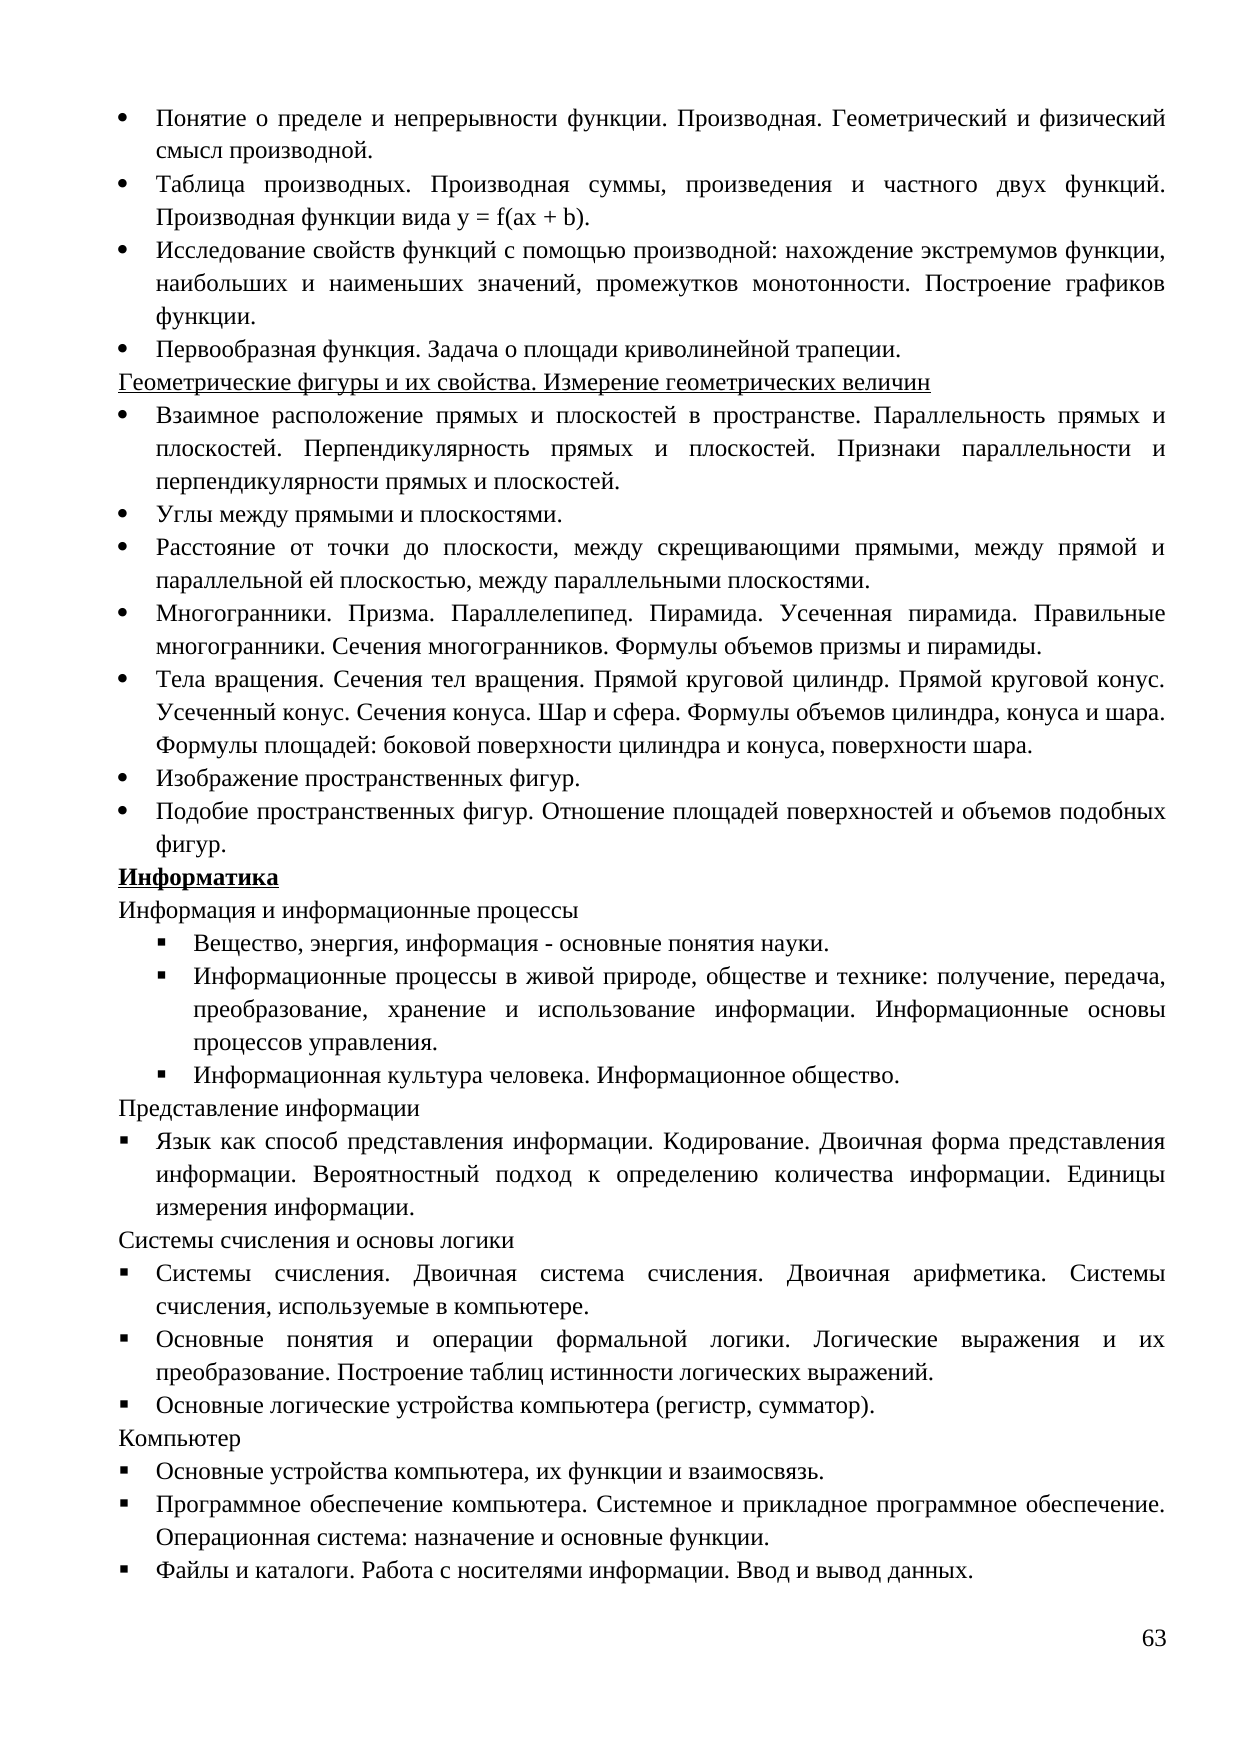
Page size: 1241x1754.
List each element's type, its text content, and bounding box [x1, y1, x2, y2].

list Тела вращения. Сечения тел вращения. Прямой круговой цилиндр. Прямой круговой конус. Усеченный конус. Сечения конуса. Шар и сфера. Формулы объемов цилиндра, конуса и шара. Формулы площадей: боковой поверхности цилиндра и конуса, поверхности шара. [118, 664, 1167, 759]
list Информационные процессы в живой природе, обществе и технике: получение, передача, преобразование, хранение и использование информации. Информационные основы процессов управления. [156, 961, 1167, 1056]
list Взаимное расположение прямых и плоскостей в пространстве. Параллельность прямых и плоскостей. Перпендикулярность прямых и плоскостей. Признаки параллельности и перпендикулярности прямых и плоскостей. [118, 400, 1167, 494]
list Многогранники. Призма. Параллелепипед. Пирамида. Усеченная пирамида. Правильные многогранники. Сечения многогранников. Формулы объемов призмы и пирамиды. [118, 598, 1167, 660]
list Первообразная функция. Задача о площади криволинейной трапеции. [118, 334, 1167, 362]
text Геометрические фигуры и их свойства. Измерение геометрических величин [118, 367, 1167, 396]
list Программное обеспечение компьютера. Системное и прикладное программное обеспечение. Операционная система: назначение и основные функции. [118, 1489, 1167, 1551]
list Изображение пространственных фигур. [118, 763, 1167, 792]
list Системы счисления. Двоичная система счисления. Двоичная арифметика. Системы счисления, используемые в компьютере. [118, 1258, 1167, 1320]
list Язык как способ представления информации. Кодирование. Двоичная форма представления информации. Вероятностный подход к определению количества информации. Единицы измерения информации. [118, 1126, 1167, 1221]
list Файлы и каталоги. Работа с носителями информации. Ввод и вывод данных. [118, 1556, 1167, 1584]
text Представление информации [118, 1093, 1167, 1122]
list Углы между прямыми и плоскостями. [118, 499, 1167, 528]
list Основные понятия и операции формальной логики. Логические выражения и их преобразование. Построение таблиц истинности логических выражений. [118, 1324, 1167, 1386]
list Основные логические устройства компьютера (регистр, сумматор). [118, 1390, 1167, 1419]
list Понятие о пределе и непрерывности функции. Производная. Геометрический и физический смысл производной. [118, 103, 1167, 164]
text Системы счисления и основы логики [118, 1225, 1167, 1254]
text Компьютер [118, 1423, 1167, 1452]
text Информация и информационные процессы [118, 895, 1167, 924]
list Таблица производных. Производная суммы, произведения и частного двух функций. Производная функции вида у = f(ax + b). [118, 169, 1167, 230]
list Вещество, энергия, информация - основные понятия науки. [156, 928, 1167, 957]
list Расстояние от точки до плоскости, между скрещивающими прямыми, между прямой и параллельной ей плоскостью, между параллельными плоскостями. [118, 532, 1167, 594]
list Исследование свойств функций с помощью производной: нахождение экстремумов функции, наибольших и наименьших значений, промежутков монотонности. Построение графиков функции. [118, 235, 1167, 329]
text Информатика [118, 862, 1167, 891]
list Информационная культура человека. Информационное общество. [156, 1060, 1167, 1089]
list Основные устройства компьютера, их функции и взаимосвязь. [118, 1456, 1167, 1485]
list Подобие пространственных фигур. Отношение площадей поверхностей и объемов подобных фигур. [118, 796, 1167, 858]
